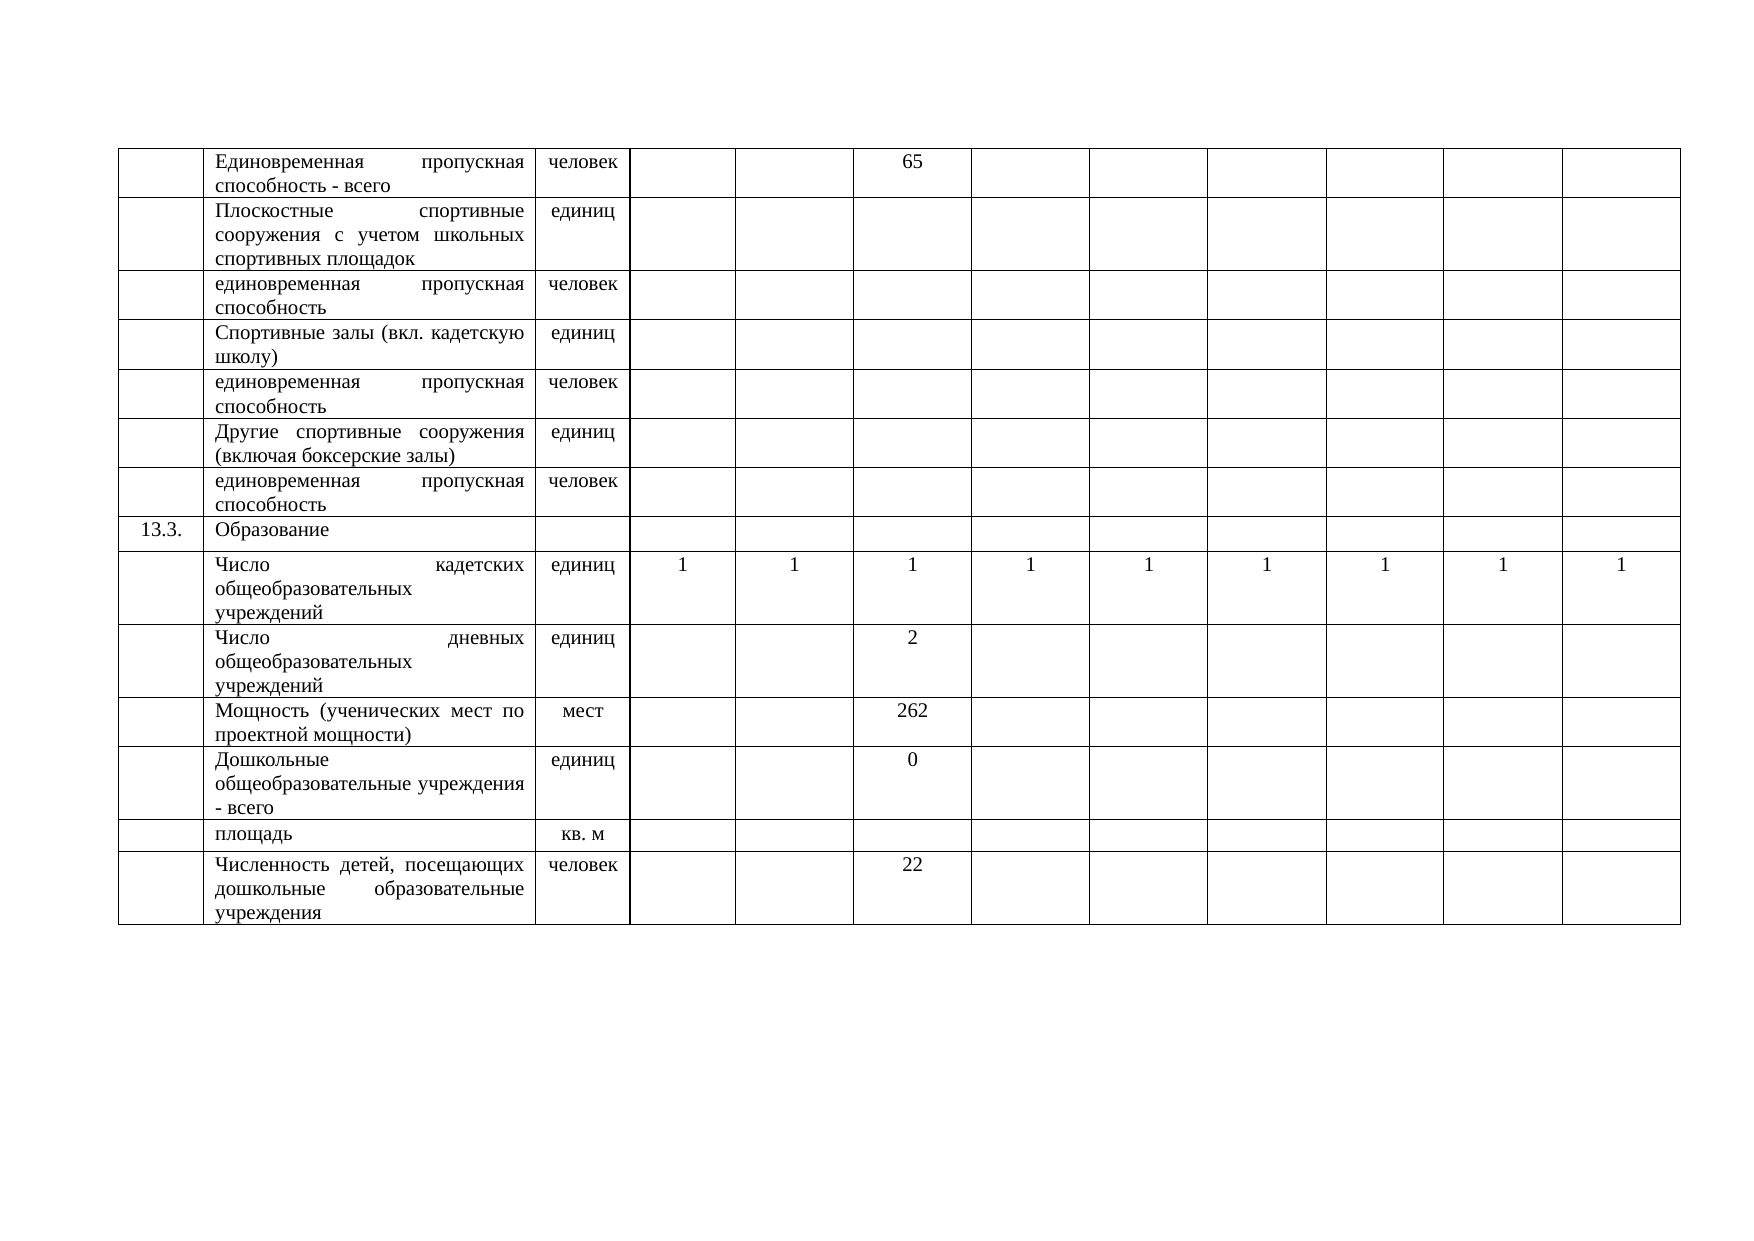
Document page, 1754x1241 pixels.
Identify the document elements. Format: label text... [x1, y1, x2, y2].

table_cell [1208, 320, 1326, 368]
table_cell Число кадетских общеобразовательных учреждений [204, 552, 535, 624]
table_cell [854, 419, 971, 467]
table_cell [1563, 370, 1680, 418]
table_cell [631, 852, 735, 924]
table_cell 1 [736, 552, 853, 624]
table_cell [972, 625, 1089, 697]
table_cell [119, 747, 203, 819]
table_cell [736, 747, 853, 819]
table_cell [1090, 698, 1207, 746]
table_cell 1 [1563, 552, 1680, 624]
table_cell [972, 419, 1089, 467]
table_cell [972, 698, 1089, 746]
table_cell [1444, 820, 1562, 851]
table_cell [1090, 370, 1207, 418]
table_cell [1444, 468, 1562, 516]
table_cell [1563, 852, 1680, 924]
table_cell [631, 271, 735, 319]
table_cell [1090, 320, 1207, 368]
table_cell [736, 320, 853, 368]
table_cell [1327, 747, 1443, 819]
table_cell [854, 370, 971, 418]
table_cell [972, 370, 1089, 418]
table_cell [1327, 198, 1443, 270]
table_cell единиц [536, 552, 629, 624]
table_cell [972, 517, 1089, 551]
table_cell [972, 271, 1089, 319]
table_cell [1327, 852, 1443, 924]
table_cell [1090, 625, 1207, 697]
table_cell [1563, 747, 1680, 819]
table_cell [1327, 625, 1443, 697]
table_cell [972, 468, 1089, 516]
table_cell [119, 820, 203, 851]
table_cell Численность детей, посещающих дошкольные образовательные учреждения [204, 852, 535, 924]
table_cell [972, 747, 1089, 819]
table_cell 262 [854, 698, 971, 746]
table_cell [854, 271, 971, 319]
table_cell [631, 198, 735, 270]
table_cell 65 [854, 149, 971, 197]
table_cell [119, 370, 203, 418]
table_cell [1208, 820, 1326, 851]
table_cell Дошкольные общеобразовательные учреждения - всего [204, 747, 535, 819]
table_cell человек [536, 370, 629, 418]
table_cell [736, 852, 853, 924]
table_cell Число дневных общеобразовательных учреждений [204, 625, 535, 697]
table_cell [854, 517, 971, 551]
table_cell [1208, 419, 1326, 467]
table_cell [631, 468, 735, 516]
table_cell [119, 198, 203, 270]
table_cell [1090, 419, 1207, 467]
table_cell [1208, 468, 1326, 516]
table_cell Спортивные залы (вкл. кадетскую школу) [204, 320, 535, 368]
table_cell [736, 370, 853, 418]
table_cell [1563, 149, 1680, 197]
table_cell [631, 747, 735, 819]
table_cell [736, 419, 853, 467]
table_cell [1563, 419, 1680, 467]
table_cell [1444, 271, 1562, 319]
table_cell единиц [536, 320, 629, 368]
table_cell [972, 149, 1089, 197]
table_cell [119, 552, 203, 624]
table_cell единиц [536, 747, 629, 819]
table_cell [1327, 320, 1443, 368]
table_cell 1 [1327, 552, 1443, 624]
table_cell [1208, 271, 1326, 319]
table_cell [1208, 747, 1326, 819]
table_cell [736, 198, 853, 270]
table_cell [1327, 820, 1443, 851]
table_cell [854, 468, 971, 516]
table_cell Другие спортивные сооружения (включая боксерские залы) [204, 419, 535, 467]
table_cell [1327, 271, 1443, 319]
table_cell [119, 419, 203, 467]
table_cell [1208, 625, 1326, 697]
table_cell [1563, 320, 1680, 368]
table_cell [1208, 370, 1326, 418]
table_cell [1444, 370, 1562, 418]
table_cell [1327, 698, 1443, 746]
table_cell [1090, 747, 1207, 819]
table_cell Единовременная пропускная способность - всего [204, 149, 535, 197]
table_cell [1444, 419, 1562, 467]
table_cell [119, 698, 203, 746]
table_cell [736, 271, 853, 319]
table_cell [631, 370, 735, 418]
table_cell [1090, 852, 1207, 924]
table_cell 1 [972, 552, 1089, 624]
table_cell человек [536, 468, 629, 516]
table_cell кв. м [536, 820, 629, 851]
table_cell [631, 625, 735, 697]
table_cell [1563, 698, 1680, 746]
table_cell [736, 625, 853, 697]
table_cell 1 [854, 552, 971, 624]
table_cell [119, 149, 203, 197]
table_cell [1208, 198, 1326, 270]
table_cell [631, 320, 735, 368]
table_cell единовременная пропускная способность [204, 370, 535, 418]
table_cell [1090, 517, 1207, 551]
table_cell [1563, 271, 1680, 319]
table_cell [1090, 468, 1207, 516]
table_cell [1563, 198, 1680, 270]
table_cell [631, 517, 735, 551]
table_cell [1563, 625, 1680, 697]
table_cell человек [536, 149, 629, 197]
table_cell [1444, 852, 1562, 924]
table_cell [736, 517, 853, 551]
table_cell единовременная пропускная способность [204, 271, 535, 319]
table_cell [1090, 820, 1207, 851]
table_cell [1563, 820, 1680, 851]
table_cell [119, 852, 203, 924]
table_cell мест [536, 698, 629, 746]
table_cell [1444, 698, 1562, 746]
table_cell [1444, 198, 1562, 270]
table_cell 1 [1090, 552, 1207, 624]
table_cell человек [536, 271, 629, 319]
table_cell [631, 419, 735, 467]
table_cell единиц [536, 419, 629, 467]
table_cell 13.3. [119, 517, 203, 551]
table_cell 1 [631, 552, 735, 624]
table_cell 1 [1208, 552, 1326, 624]
table_cell [1444, 517, 1562, 551]
table_cell [1444, 747, 1562, 819]
table_cell [854, 320, 971, 368]
table_cell [536, 517, 629, 551]
table_cell [736, 698, 853, 746]
table_cell 0 [854, 747, 971, 819]
table_cell [854, 820, 971, 851]
table_cell [1327, 149, 1443, 197]
table_cell [631, 820, 735, 851]
table_cell [1444, 625, 1562, 697]
table_cell [1090, 149, 1207, 197]
table_cell [1563, 517, 1680, 551]
table_cell [972, 852, 1089, 924]
table_cell [736, 820, 853, 851]
table_cell человек [536, 852, 629, 924]
table_cell 2 [854, 625, 971, 697]
table_cell [119, 271, 203, 319]
table_cell [631, 698, 735, 746]
table_cell [736, 468, 853, 516]
table_cell [972, 198, 1089, 270]
table_cell [1327, 468, 1443, 516]
table_cell Мощность (ученических мест по проектной мощности) [204, 698, 535, 746]
table_cell Образование [204, 517, 535, 551]
table_cell [119, 625, 203, 697]
table_cell единиц [536, 625, 629, 697]
table_cell [972, 820, 1089, 851]
table_cell [1444, 149, 1562, 197]
table_cell [119, 468, 203, 516]
table_cell [631, 149, 735, 197]
table_cell 22 [854, 852, 971, 924]
table_cell [736, 149, 853, 197]
table_cell [854, 198, 971, 270]
table_cell 1 [1444, 552, 1562, 624]
table_cell [1208, 517, 1326, 551]
table_cell [1090, 198, 1207, 270]
table_cell [1090, 271, 1207, 319]
table_cell [1327, 419, 1443, 467]
table_cell единиц [536, 198, 629, 270]
table_cell [1327, 370, 1443, 418]
table_cell [1563, 468, 1680, 516]
table_cell единовременная пропускная способность [204, 468, 535, 516]
table_cell [1208, 698, 1326, 746]
table_cell [1327, 517, 1443, 551]
table_cell площадь [204, 820, 535, 851]
table_cell [119, 320, 203, 368]
table_cell [972, 320, 1089, 368]
table_cell Плоскостные спортивные сооружения с учетом школьных спортивных площадок [204, 198, 535, 270]
table_cell [1208, 149, 1326, 197]
table_cell [1208, 852, 1326, 924]
table_cell [1444, 320, 1562, 368]
